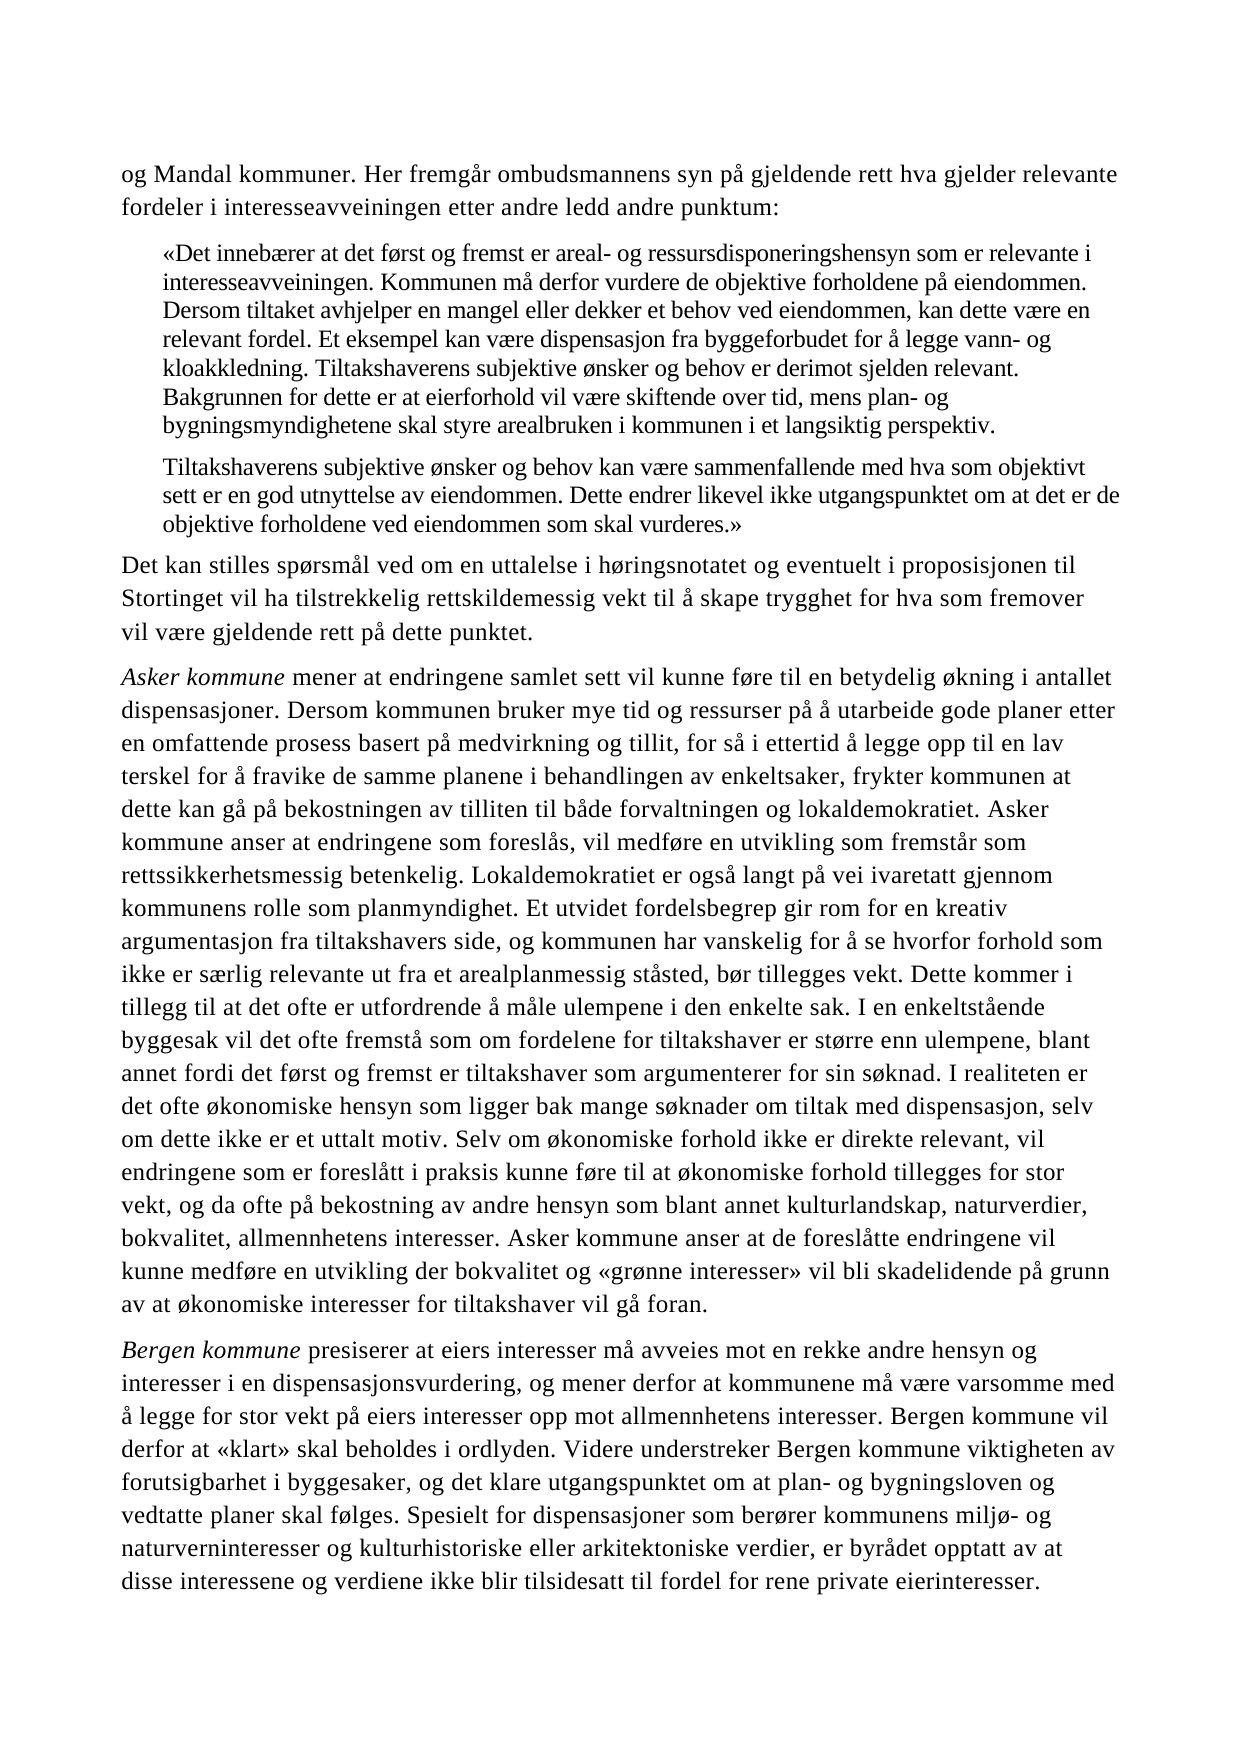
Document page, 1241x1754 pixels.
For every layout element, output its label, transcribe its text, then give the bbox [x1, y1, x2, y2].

text Bergen kommune presiserer at eiers interesser må avveies mot en rekke andre hensyn og interesser i en dispensasjonsvurdering, og mener derfor at kommunene må være varsomme med å legge for stor vekt på eiers interesser opp mot allmennhetens interesser. Bergen kommune vil derfor at «klart» skal beholdes i ordlyden. Videre understreker Bergen kommune viktigheten av forutsigbarhet i byggesaker, og det klare utgangspunktet om at plan- og bygningsloven og vedtatte planer skal følges. Spesielt for dispensasjoner som berører kommunens miljø- og naturverninteresser og kulturhistoriske eller arkitektoniske verdier, er byrådet opptatt av at disse interessene og verdiene ikke blir tilsidesatt til fordel for rene private eierinteresser. [121, 1335, 1119, 1595]
text «Det innebærer at det først og fremst er areal- og ressursdisponeringshensyn som er relevante i interesseavveiningen. Kommunen må derfor vurdere de objektive forholdene på eiendommen. Dersom tiltaket avhjelper en mangel eller dekker et behov ved eiendommen, kan dette være en relevant fordel. Et eksempel kan være dispensasjon fra byggeforbudet for å legge vann- og kloakkledning. Tiltakshaverens subjektive ønsker og behov er derimot sjelden relevant. Bakgrunnen for dette er at eierforhold vil være skiftende over tid, mens plan- og bygningsmyndighetene skal styre arealbruken i kommunen i et langsiktig perspektiv. [162, 238, 1119, 439]
text Tiltakshaverens subjektive ønsker og behov kan være sammenfallende med hva som objektivt sett er en god utnyttelse av eiendommen. Dette endrer likevel ikke utgangspunktet om at det er de objektive forholdene ved eiendommen som skal vurderes.» [162, 452, 1119, 538]
text Asker kommune mener at endringene samlet sett vil kunne føre til en betydelig økning i antallet dispensasjoner. Dersom kommunen bruker mye tid og ressurser på å utarbeide gode planer etter en omfattende prosess basert på medvirkning og tillit, for så i ettertid å legge opp til en lav terskel for å fravike de samme planene i behandlingen av enkeltsaker, frykter kommunen at dette kan gå på bekostningen av tilliten til både forvaltningen og lokaldemokratiet. Asker kommune anser at endringene som foreslås, vil medføre en utvikling som fremstår som rettssikkerhetsmessig betenkelig. Lokaldemokratiet er også langt på vei ivaretatt gjennom kommunens rolle som planmyndighet. Et utvidet fordelsbegrep gir rom for en kreativ argumentasjon fra tiltakshavers side, og kommunen har vanskelig for å se hvorfor forhold som ikke er særlig relevante ut fra et arealplanmessig ståsted, bør tillegges vekt. Dette kommer i tillegg til at det ofte er utfordrende å måle ulempene i den enkelte sak. I en enkeltstående byggesak vil det ofte fremstå som om fordelene for tiltakshaver er større enn ulempene, blant annet fordi det først og fremst er tiltakshaver som argumenterer for sin søknad. I realiteten er det ofte økonomiske hensyn som ligger bak mange søknader om tiltak med dispensasjon, selv om dette ikke er et uttalt motiv. Selv om økonomiske forhold ikke er direkte relevant, vil endringene som er foreslått i praksis kunne føre til at økonomiske forhold tillegges for stor vekt, og da ofte på bekostning av andre hensyn som blant annet kulturlandskap, naturverdier, bokvalitet, allmennhetens interesser. Asker kommune anser at de foreslåtte endringene vil kunne medføre en utvikling der bokvalitet og «grønne interesser» vil bli skadelidende på grunn av at økonomiske interesser for tiltakshaver vil gå foran. [121, 662, 1119, 1318]
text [121, 159, 1119, 221]
text Det kan stilles spørsmål ved om en uttalelse i høringsnotatet og eventuelt i proposisjonen til Stortinget vil ha tilstrekkelig rettskildemessig vekt til å skape trygghet for hva som fremover vil være gjeldende rett på dette punktet. [121, 551, 1119, 645]
